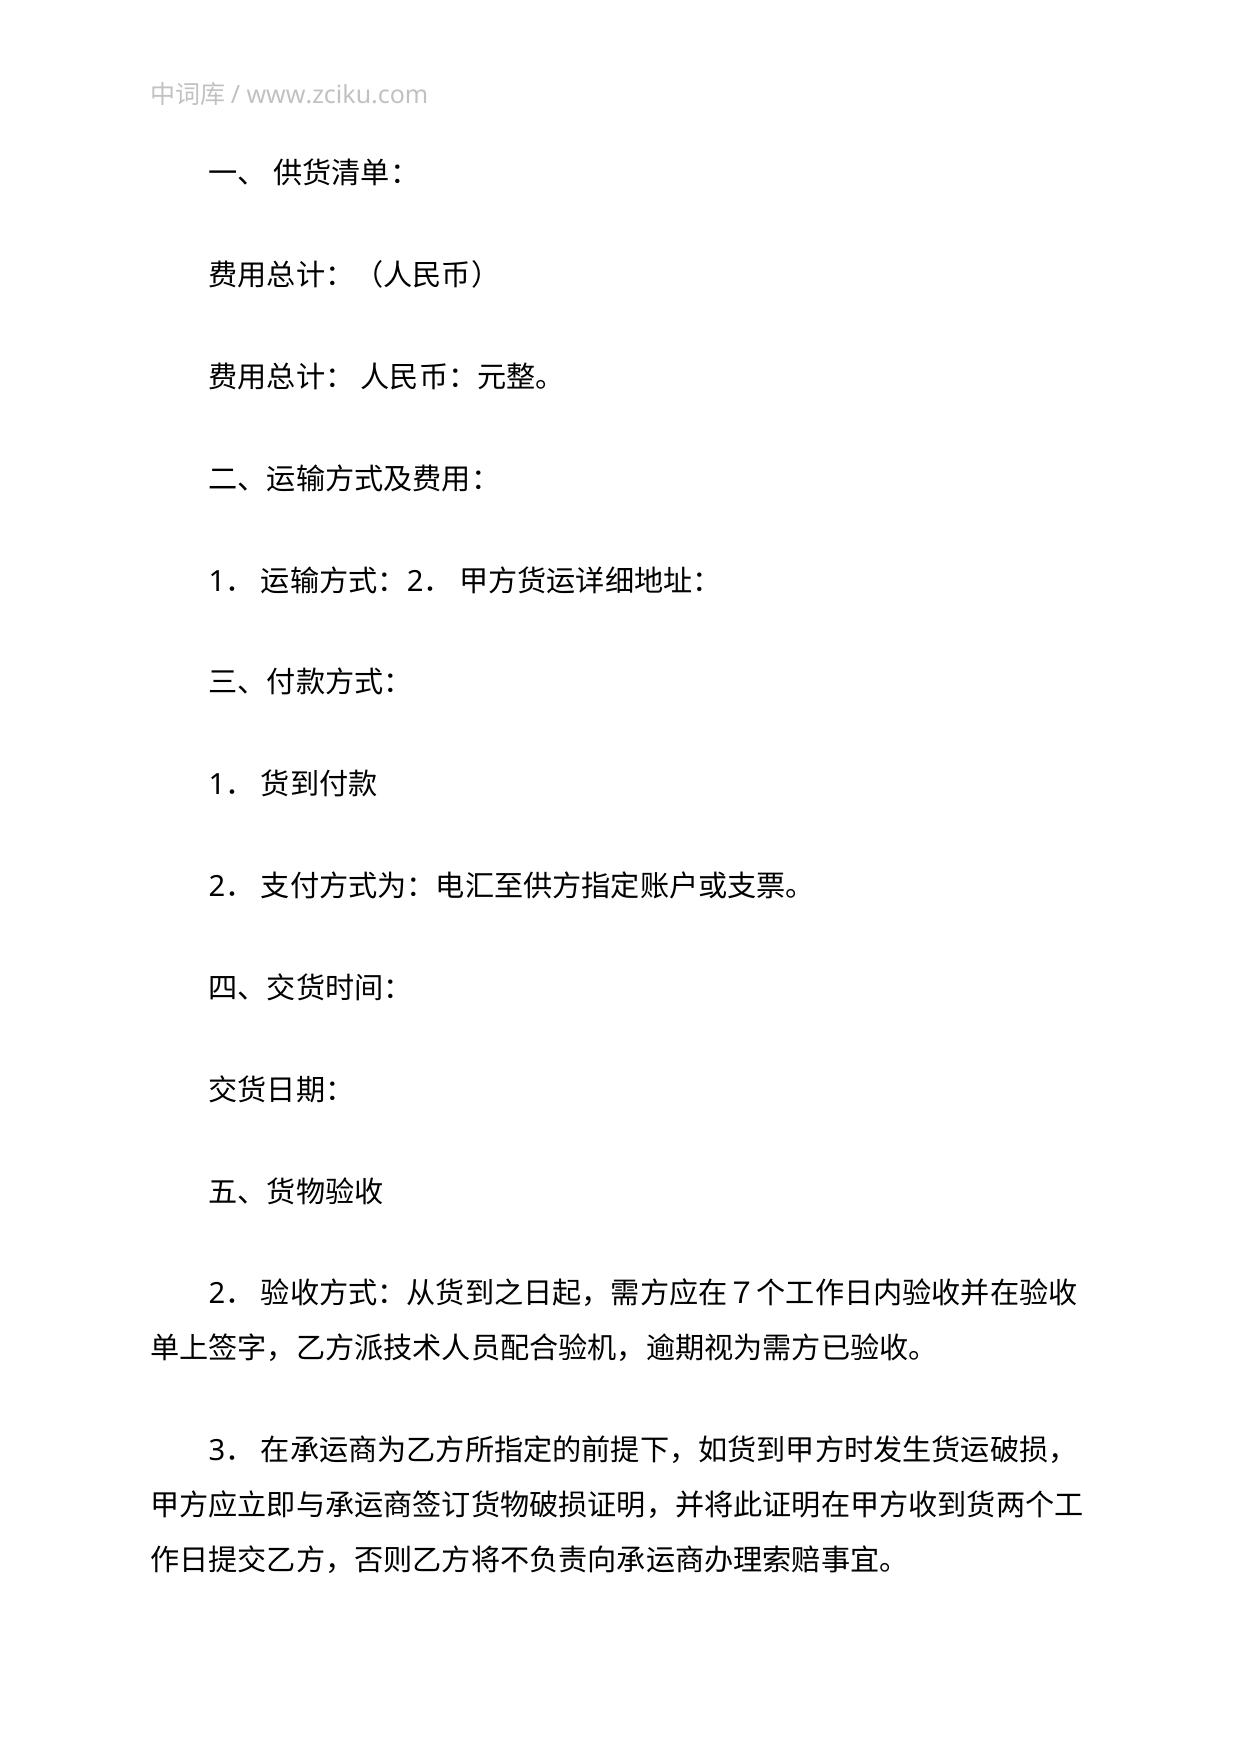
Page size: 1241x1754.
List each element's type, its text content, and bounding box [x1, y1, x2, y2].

text 三、付款方式： [150, 659, 1090, 701]
text 2． 验收方式：从货到之日起，需方应在７个工作日内验收并在验收单上签字，乙方派技术人员配合验机，逾期视为需方已验收。 [150, 1270, 1090, 1367]
text 2． 支付方式为：电汇至供方指定账户或支票。 [150, 863, 1090, 905]
text 一、 供货清单： [150, 150, 1090, 192]
text 五、货物验收 [150, 1168, 1090, 1211]
text 交货日期： [150, 1067, 1090, 1109]
text 1． 货到付款 [150, 761, 1090, 803]
text 费用总计： 人民币：元整。 [150, 353, 1090, 396]
text 1． 运输方式：2． 甲方货运详细地址： [150, 557, 1090, 599]
text 3． 在承运商为乙方所指定的前提下，如货到甲方时发生货运破损，甲方应立即与承运商签订货物破损证明，并将此证明在甲方收到货两个工作日提交乙方，否则乙方将不负责向承运商办理索赔事宜。 [150, 1427, 1090, 1579]
text 四、交货时间： [150, 965, 1090, 1007]
text 二、运输方式及费用： [150, 455, 1090, 498]
text 费用总计：（人民币） [150, 252, 1090, 294]
